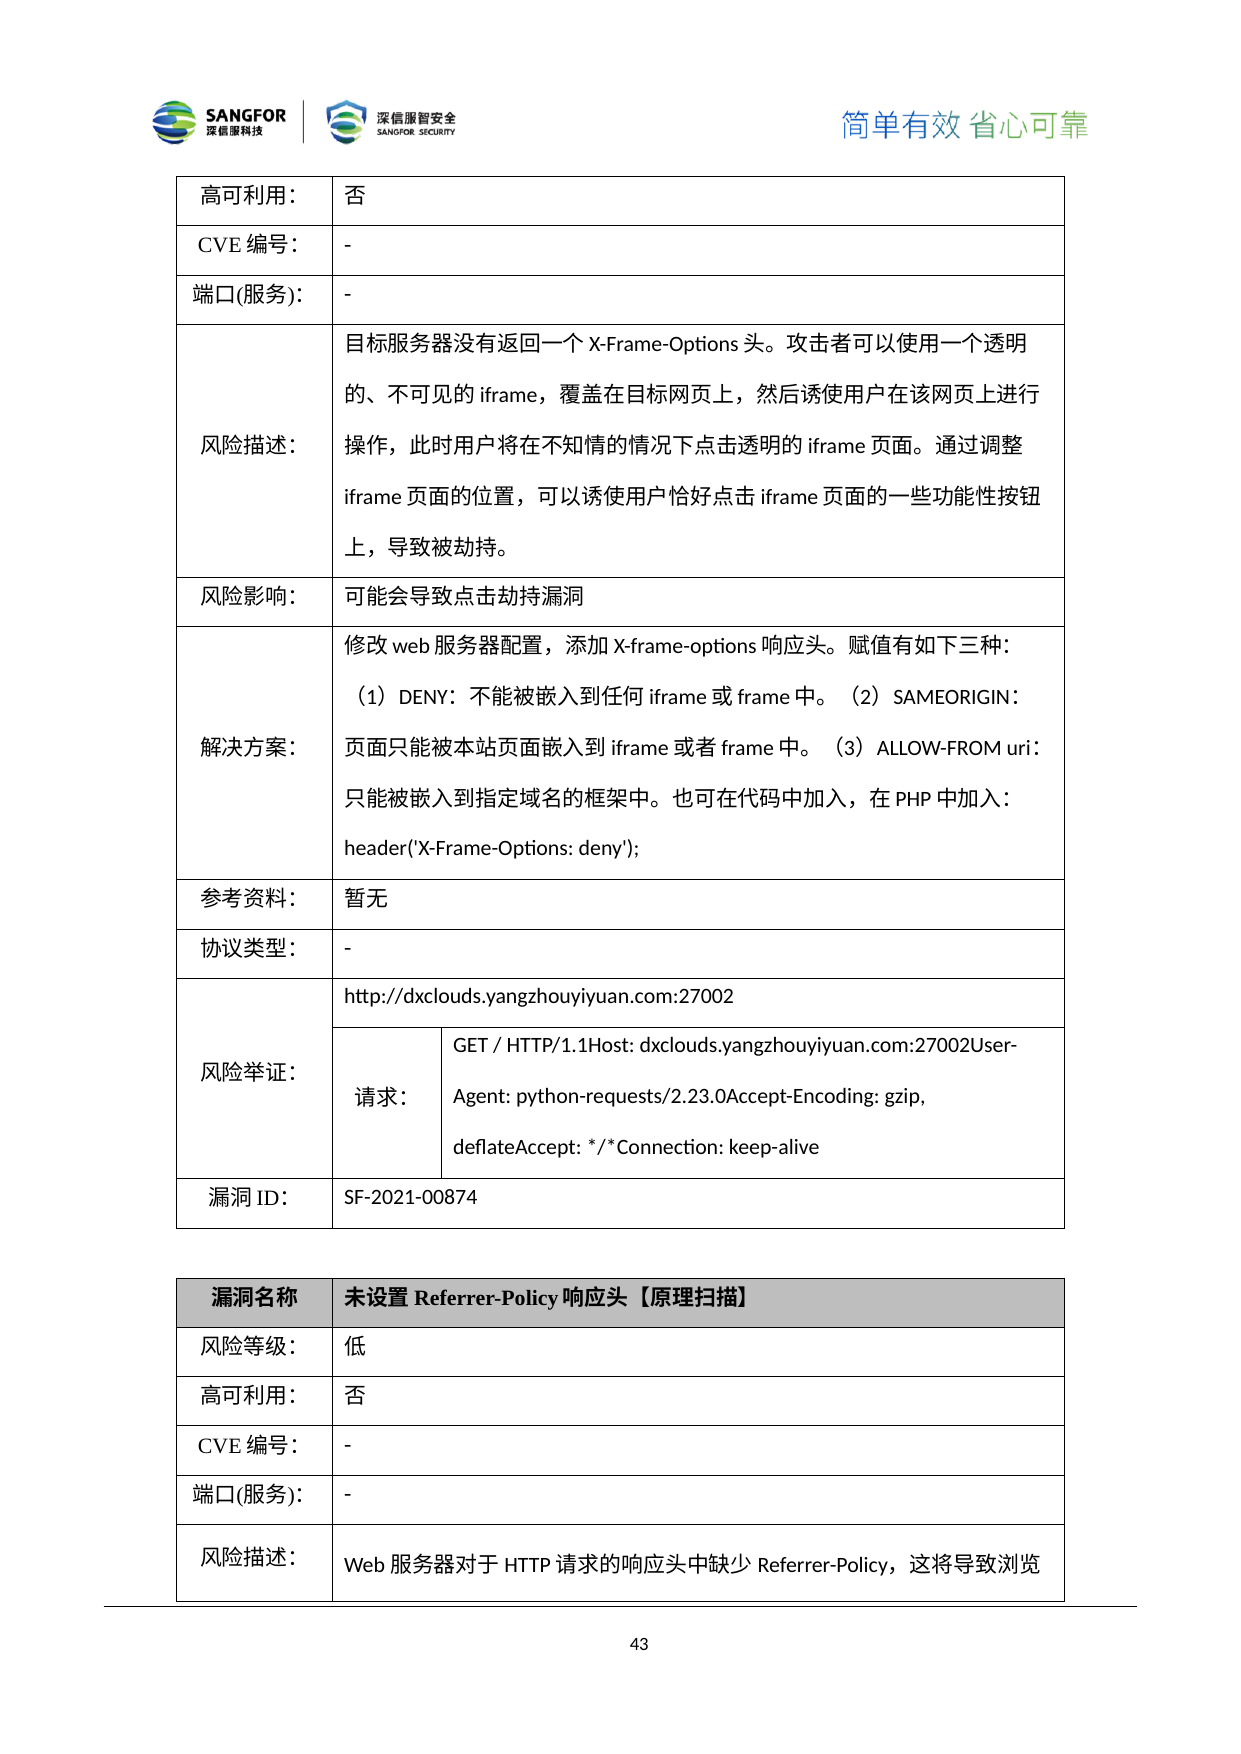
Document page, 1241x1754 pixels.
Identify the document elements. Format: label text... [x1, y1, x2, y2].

table_cell CVE编号： [177, 226, 332, 274]
table_cell - [333, 226, 1064, 274]
picture [141, 90, 1102, 151]
table_cell 请求： [333, 1028, 441, 1178]
table_cell 目标服务器没有返回一个X-Frame-Options头。攻击者可以使用一个透明的、不可见的iframe，覆盖在目标网页上，然后诱使用户在该网页上进行操作，此时用户将在不知情的情况下点击透明的iframe页面。通过调整iframe页面的位置，可以诱使用户恰好点击iframe页面的一些功能性按钮上，导致被劫持。 [333, 325, 1064, 577]
table_cell 端口(服务)： [177, 1476, 332, 1524]
table_header 漏洞名称 [177, 1279, 332, 1327]
table_cell SF-2021-00874 [333, 1179, 1064, 1227]
table_cell 风险等级： [177, 1328, 332, 1376]
table_cell 高可利用： [177, 177, 332, 225]
table_cell 高可利用： [177, 1377, 332, 1425]
table_header 未设置Referrer-Policy响应头【原理扫描】 [333, 1279, 1064, 1327]
table_cell 低 [333, 1328, 1064, 1376]
table_cell 解决方案： [177, 627, 332, 879]
table_cell 暂无 [333, 880, 1064, 928]
table_cell 漏洞ID： [177, 1179, 332, 1227]
table_cell 风险举证： [177, 979, 332, 1178]
table_cell 端口(服务)： [177, 276, 332, 324]
table_cell CVE编号： [177, 1426, 332, 1475]
table_cell - [333, 1426, 1064, 1475]
table_cell - [333, 276, 1064, 324]
table_cell 风险影响： [177, 578, 332, 626]
table_cell 修改web服务器配置，添加X-frame-options响应头。赋值有如下三种： [333, 627, 1064, 879]
table_cell 否 [333, 1377, 1064, 1425]
table_cell 否 [333, 177, 1064, 225]
table_cell http://dxclouds.yangzhouyiyuan.com:27002 [333, 979, 1064, 1027]
table_cell 协议类型： [177, 930, 332, 978]
table_cell 参考资料： [177, 880, 332, 928]
table_cell 风险描述： [177, 325, 332, 577]
table_cell - [333, 930, 1064, 978]
table_cell 可能会导致点击劫持漏洞 [333, 578, 1064, 626]
table_cell - [333, 1476, 1064, 1524]
table_cell GET / HTTP/1.1 [442, 1028, 1064, 1178]
table_cell 风险描述： [177, 1525, 332, 1601]
